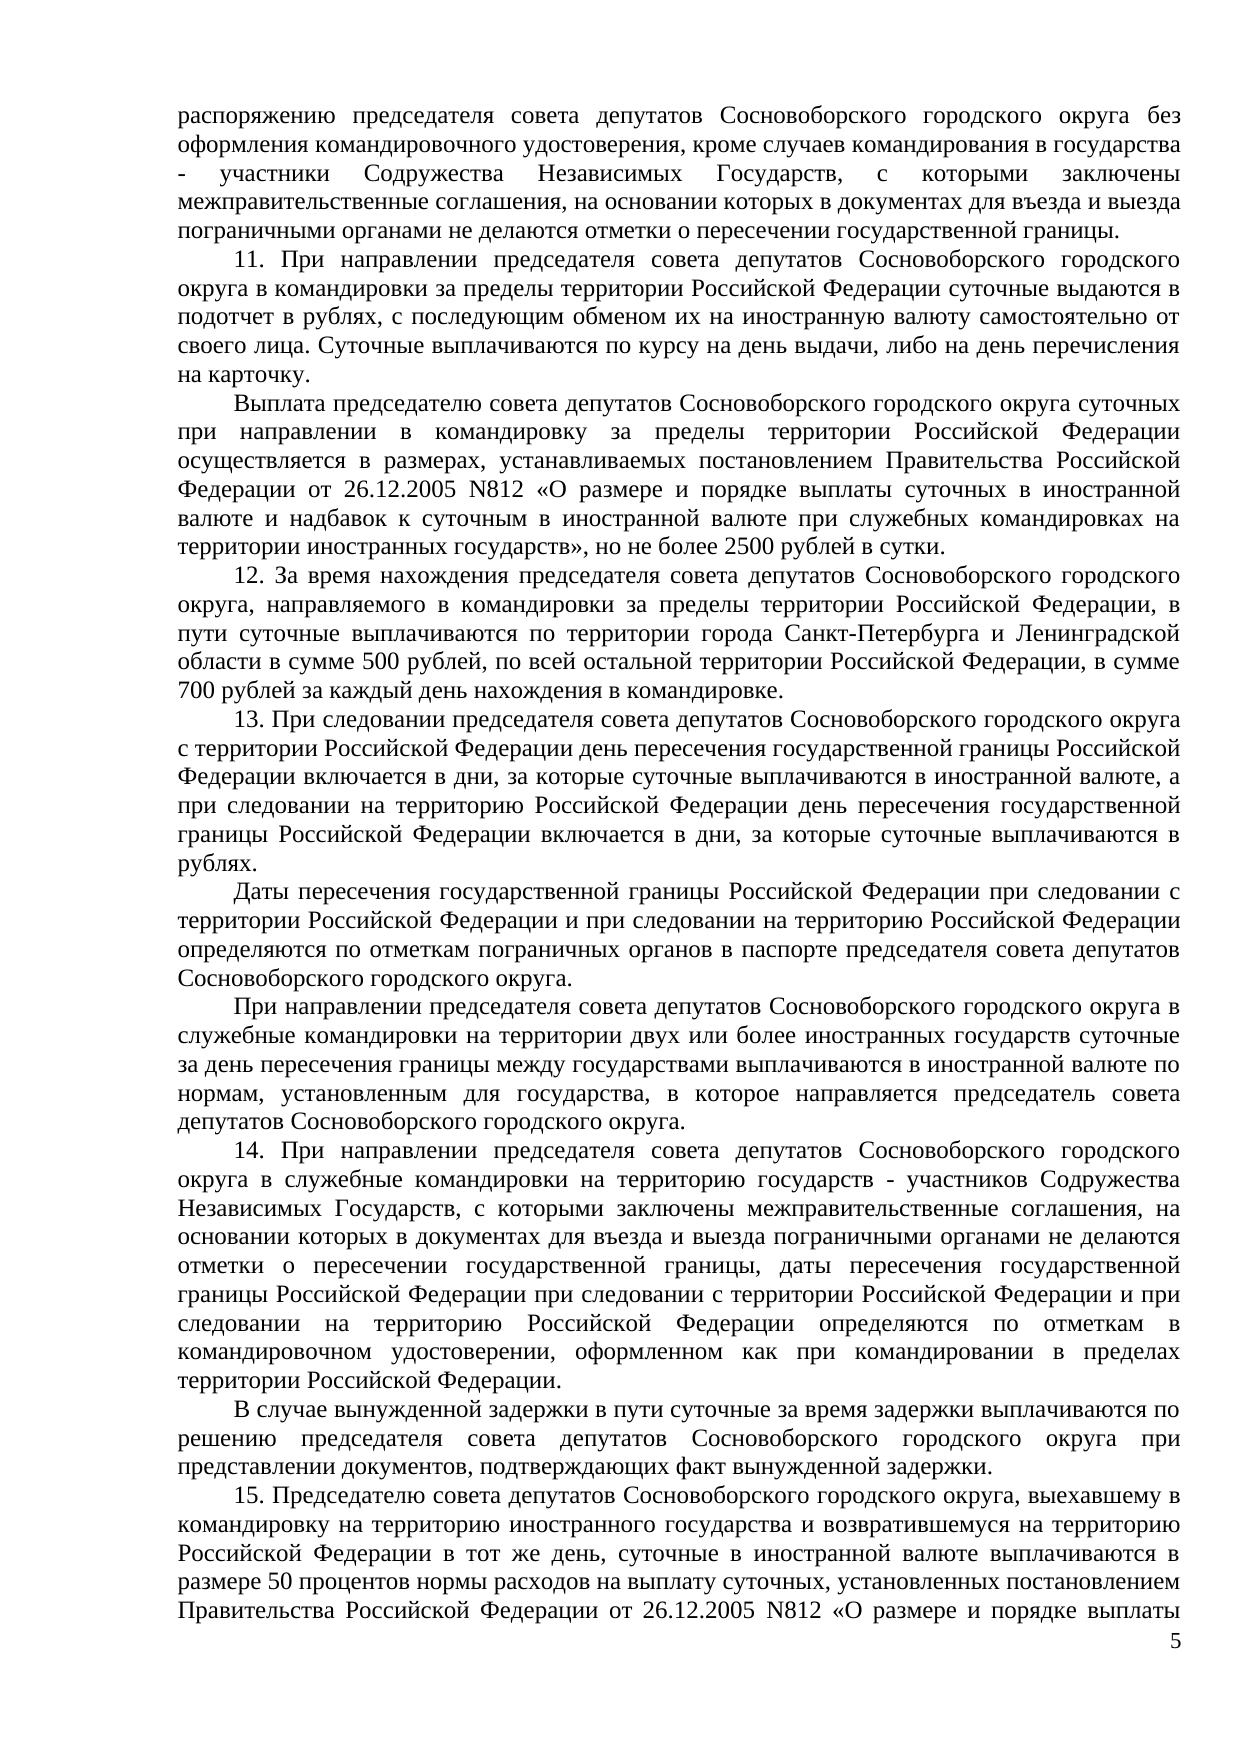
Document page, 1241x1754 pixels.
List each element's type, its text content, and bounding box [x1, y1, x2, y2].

text Даты пересечения государственной границы Российской Федерации при следовании с территории Российской Федерации и при следовании на территорию Российской Федерации определяются по отметкам пограничных органов в паспорте председателя совета депутатов Сосновоборского городского округа. [177, 876, 1181, 991]
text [177, 100, 1181, 244]
text В случае вынужденной задержки в пути суточные за время задержки выплачиваются по решению председателя совета депутатов Сосновоборского городского округа при представлении документов, подтверждающих факт вынужденной задержки. [177, 1394, 1181, 1480]
text 14. При направлении председателя совета депутатов Сосновоборского городского округа в служебные командировки на территорию государств - участников Содружества Независимых Государств, с которыми заключены межправительственные соглашения, на основании которых в документах для въезда и выезда пограничными органами не делаются отметки о пересечении государственной границы, даты пересечения государственной границы Российской Федерации при следовании с территории Российской Федерации и при следовании на территорию Российской Федерации определяются по отметкам в командировочном удостоверении, оформленном как при командировании в пределах территории Российской Федерации. [177, 1135, 1181, 1394]
text Выплата председателю совета депутатов Сосновоборского городского округа суточных при направлении в командировку за пределы территории Российской Федерации осуществляется в размерах, устанавливаемых постановлением Правительства Российской Федерации от 26.12.2005 N812 «О размере и порядке выплаты суточных в иностранной валюте и надбавок к суточным в иностранной валюте при служебных командировках на территории иностранных государств», но не более 2500 рублей в сутки. [177, 388, 1181, 560]
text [177, 1480, 1181, 1624]
text При направлении председателя совета депутатов Сосновоборского городского округа в служебные командировки на территории двух или более иностранных государств суточные за день пересечения границы между государствами выплачиваются в иностранной валюте по нормам, установленным для государства, в которое направляется председатель совета депутатов Сосновоборского городского округа. [177, 991, 1181, 1135]
text 11. При направлении председателя совета депутатов Сосновоборского городского округа в командировки за пределы территории Российской Федерации суточные выдаются в подотчет в рублях, с последующим обменом их на иностранную валюту самостоятельно от своего лица. Суточные выплачиваются по курсу на день выдачи, либо на день перечисления на карточку. [177, 244, 1181, 388]
text 13. При следовании председателя совета депутатов Сосновоборского городского округа с территории Российской Федерации день пересечения государственной границы Российской Федерации включается в дни, за которые суточные выплачиваются в иностранной валюте, а при следовании на территорию Российской Федерации день пересечения государственной границы Российской Федерации включается в дни, за которые суточные выплачиваются в рублях. [177, 704, 1181, 876]
text 12. За время нахождения председателя совета депутатов Сосновоборского городского округа, направляемого в командировки за пределы территории Российской Федерации, в пути суточные выплачиваются по территории города Санкт-Петербурга и Ленинградской области в сумме 500 рублей, по всей остальной территории Российской Федерации, в сумме 700 рублей за каждый день нахождения в командировке. [177, 560, 1181, 704]
